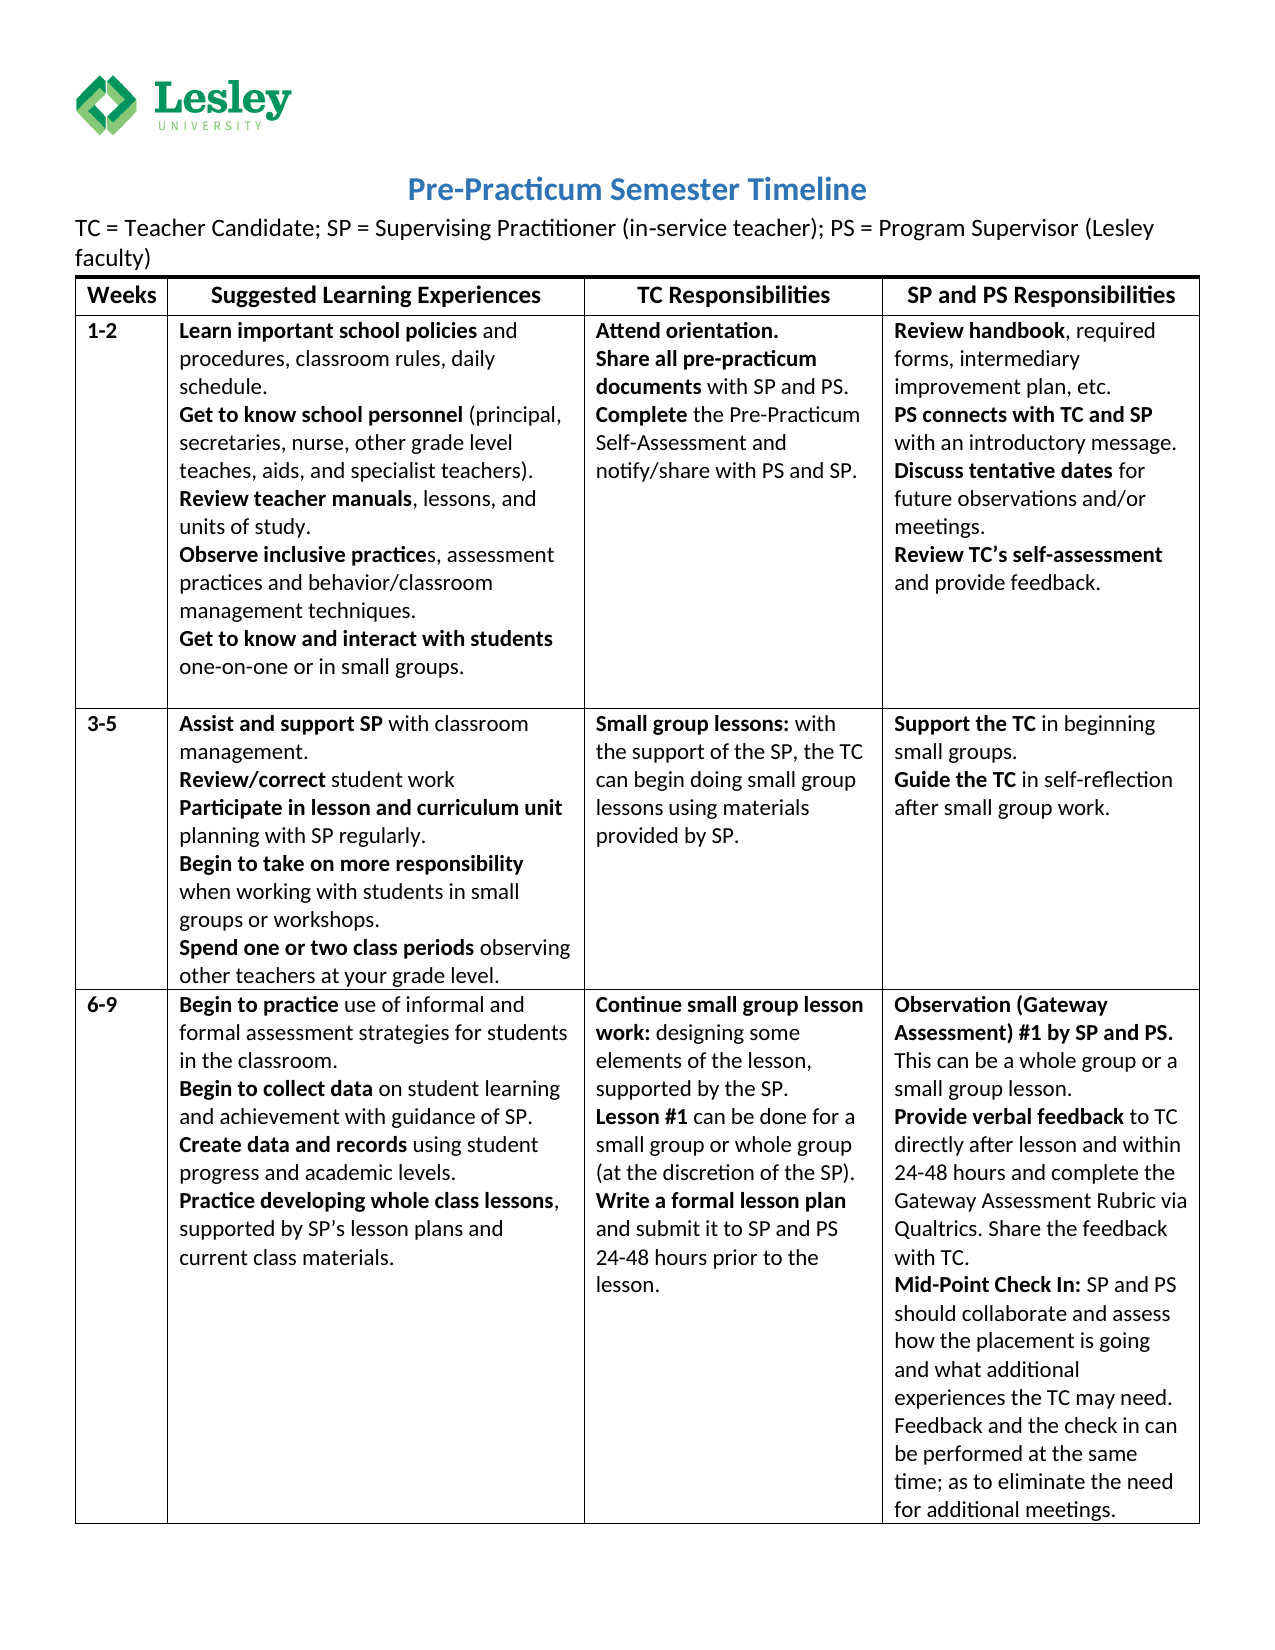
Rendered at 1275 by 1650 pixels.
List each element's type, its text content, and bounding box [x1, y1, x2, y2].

table_cell 1-2 [76, 316, 167, 708]
table_cell 3-5 [76, 709, 167, 989]
table_cell 6-9 [76, 990, 167, 1523]
table_cell Learn important school policies and procedures, classroom rules, daily schedule. Get to know school personnel (principal, secretaries, nurse, other grade level teaches, aids, and specialist teachers). Review teacher manuals, lessons, and units of study. Observe inclusive practices, assessment practices and behavior/classroom management techniques. Get to know and interact with students one-on-one or in small groups. [168, 316, 584, 708]
picture [75, 75, 292, 136]
table_cell Review handbook, required forms, intermediary improvement plan, etc. PS connects with TC and SP with an introductory message. Discuss tentative dates for future observations and/or meetings. Review TC’s self-assessment and provide feedback. [883, 316, 1199, 708]
table_header TC Responsibilities [585, 279, 882, 315]
table_cell Attend orientation. Share all pre-practicum documents with SP and PS. Complete the Pre-Practicum Self-Assessment and notify/share with PS and SP. [585, 316, 882, 708]
text TC = Teacher Candidate; SP = Supervising Practitioner (in‐service teacher); PS = Program Supervisor (Lesley faculty) [75, 212, 1200, 275]
table_header SP and PS Responsibilities [883, 279, 1199, 315]
table_header Suggested Learning Experiences [168, 279, 584, 315]
table_cell Assist and support SP with classroom management. Review/correct student work Participate in lesson and curriculum unit planning with SP regularly. Begin to take on more responsibility when working with students in small groups or workshops. Spend one or two class periods observing other teachers at your grade level. [168, 709, 584, 989]
table_cell Begin to practice use of informal and formal assessment strategies for students in the classroom. Begin to collect data on student learning and achievement with guidance of SP. Create data and records using student progress and academic levels. Practice developing whole class lessons, supported by SP’s lesson plans and current class materials. [168, 990, 584, 1523]
table_cell Small group lessons: with the support of the SP, the TC can begin doing small group lessons using materials provided by SP. [585, 709, 882, 989]
table_cell Continue small group lesson work: designing some elements of the lesson, supported by the SP. Lesson #1 can be done for a small group or whole group (at the discretion of the SP). Write a formal lesson plan and submit it to SP and PS 24-48 hours prior to the lesson. [585, 990, 882, 1523]
table_cell Observation (Gateway Assessment) #1 by SP and PS. This can be a whole group or a small group lesson. Provide verbal feedback to TC directly after lesson and within 24-48 hours and complete the Gateway Assessment Rubric via Qualtrics. Share the feedback with TC. Mid-Point Check In: SP and PS should collaborate and assess how the placement is going and what additional experiences the TC may need. Feedback and the check in can be performed at the same time; as to eliminate the need for additional meetings. [883, 990, 1199, 1523]
subtitle Pre-Practicum Semester Timeline [75, 168, 1200, 209]
table_header Weeks [76, 279, 167, 315]
table_cell Support the TC in beginning small groups. Guide the TC in self-reflection after small group work. [883, 709, 1199, 989]
